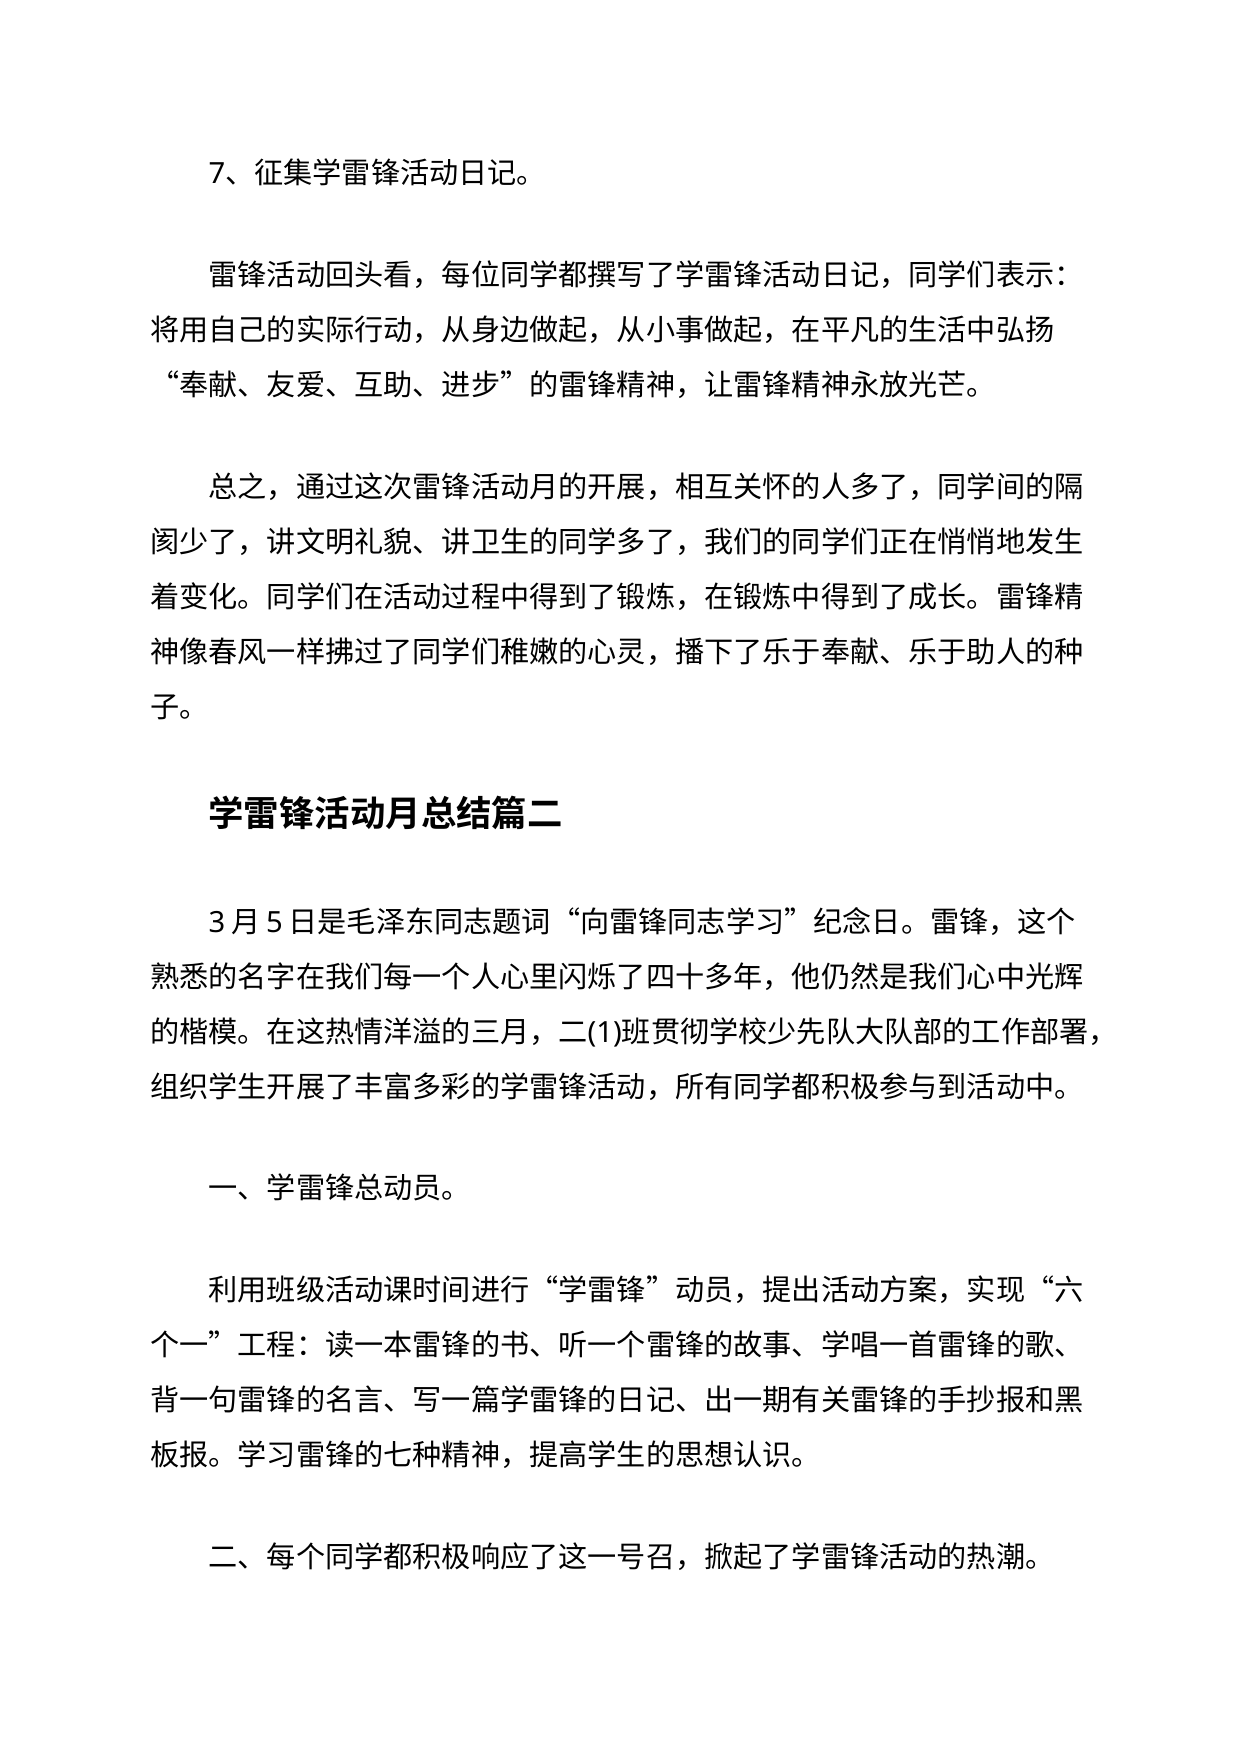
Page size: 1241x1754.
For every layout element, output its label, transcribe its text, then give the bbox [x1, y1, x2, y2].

text 雷锋活动回头看，每位同学都撰写了学雷锋活动日记，同学们表示：将用自己的实际行动，从身边做起，从小事做起，在平凡的生活中弘扬“奉献、友爱、互助、进步”的雷锋精神，让雷锋精神永放光芒。 [150, 252, 1090, 404]
text 3月5日是毛泽东同志题词“向雷锋同志学习”纪念日。雷锋，这个熟悉的名字在我们每一个人心里闪烁了四十多年，他仍然是我们心中光辉的楷模。在这热情洋溢的三月，二(1)班贯彻学校少先队大队部的工作部署，组织学生开展了丰富多彩的学雷锋活动，所有同学都积极参与到活动中。 [150, 898, 1090, 1106]
text 学雷锋活动月总结篇二 [150, 785, 1090, 836]
text 7、征集学雷锋活动日记。 [150, 150, 1090, 192]
text 利用班级活动课时间进行“学雷锋”动员，提出活动方案，实现“六个一”工程：读一本雷锋的书、听一个雷锋的故事、学唱一首雷锋的歌、背一句雷锋的名言、写一篇学雷锋的日记、出一期有关雷锋的手抄报和黑板报。学习雷锋的七种精神，提高学生的思想认识。 [150, 1267, 1090, 1474]
text 二、每个同学都积极响应了这一号召，掀起了学雷锋活动的热潮。 [150, 1533, 1090, 1576]
text 一、学雷锋总动员。 [150, 1165, 1090, 1207]
text 总之，通过这次雷锋活动月的开展，相互关怀的人多了，同学间的隔阂少了，讲文明礼貌、讲卫生的同学多了，我们的同学们正在悄悄地发生着变化。同学们在活动过程中得到了锻炼，在锻炼中得到了成长。雷锋精神像春风一样拂过了同学们稚嫩的心灵，播下了乐于奉献、乐于助人的种子。 [150, 463, 1090, 725]
